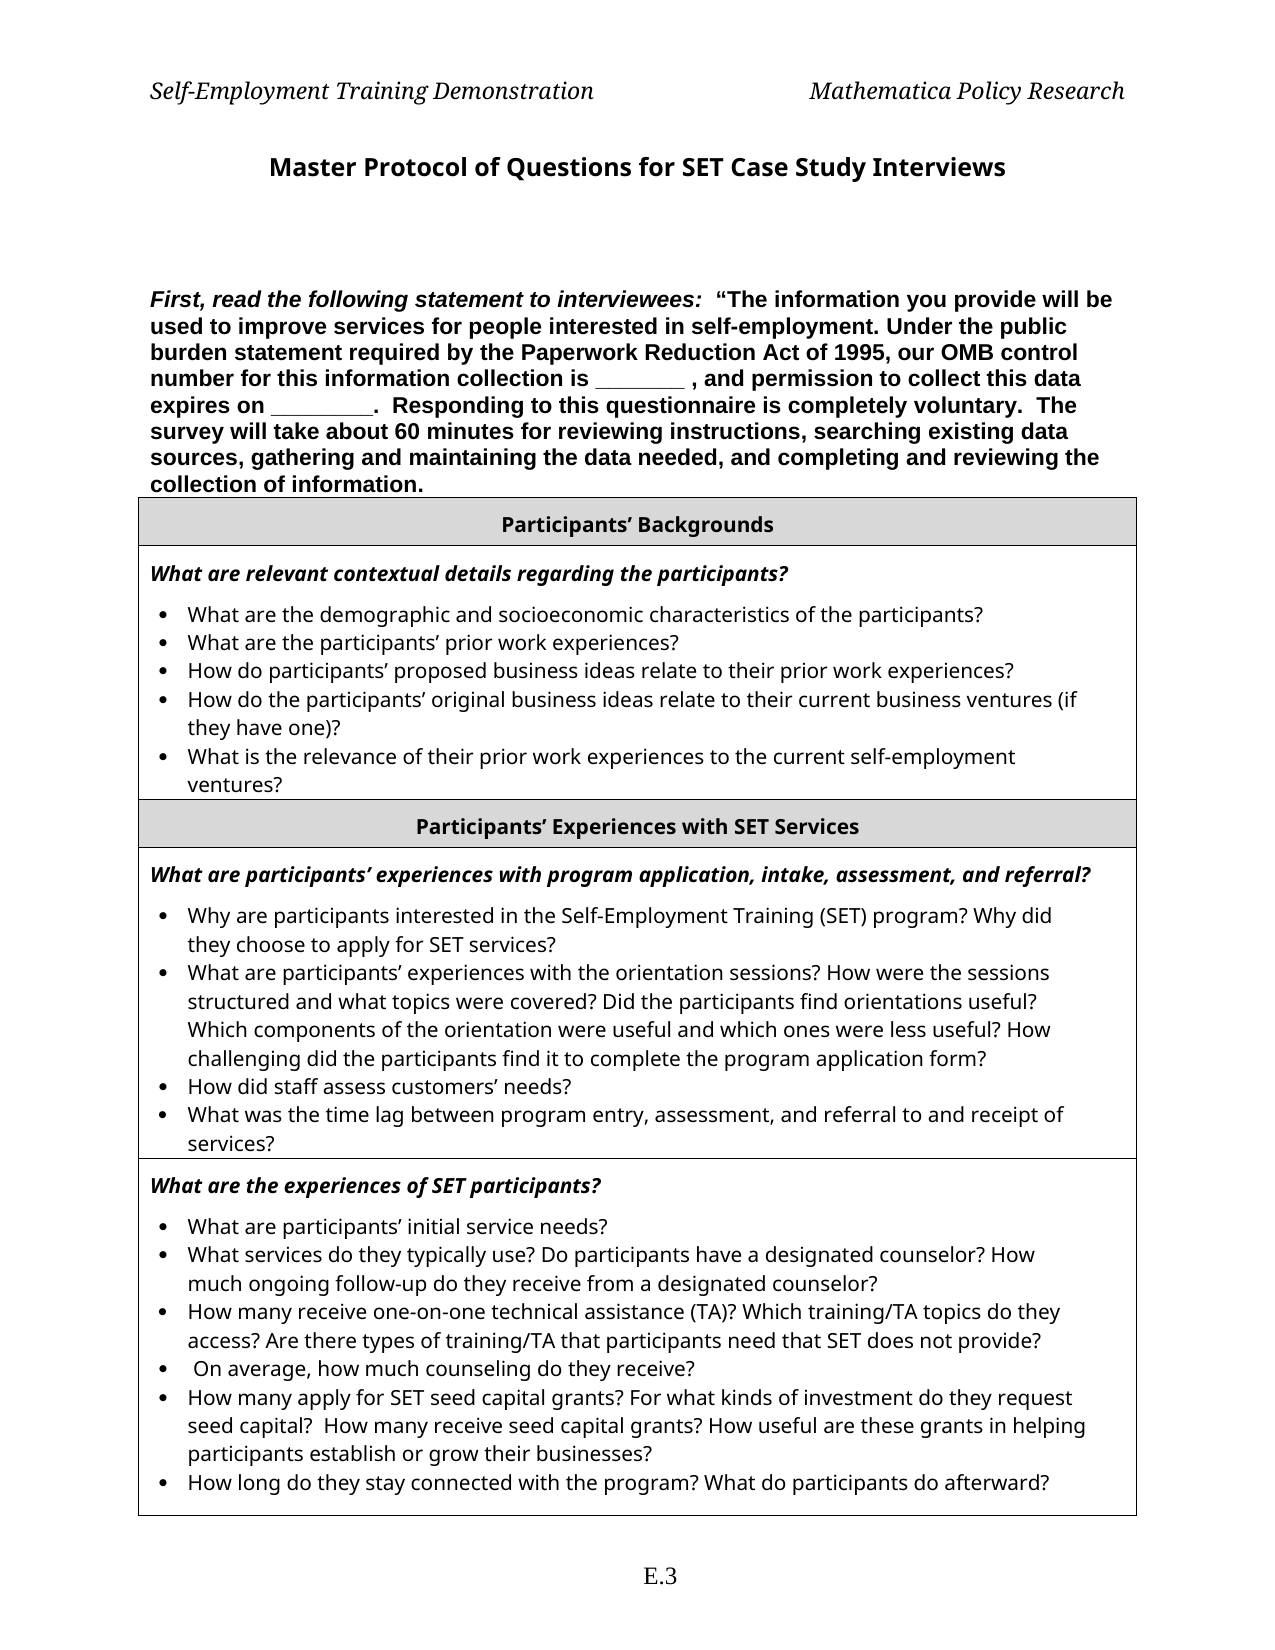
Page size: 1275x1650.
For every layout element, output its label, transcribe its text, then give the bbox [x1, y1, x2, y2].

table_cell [139, 1159, 1136, 1515]
table_header Participants’ Backgrounds [139, 498, 1136, 545]
table_cell What are participants’ experiences with program application, intake, assessment, and referral? Why are participants interested in the Self-Employment Training (SET) program? Why did they choose to apply for SET services? What are participants’ experiences with the orientation sessions? How were the sessions structured and what topics were covered? Did the participants find orientations useful? Which components of the orientation were useful and which ones were less useful? How challenging did the participants find it to complete the program application form? How did staff assess customers’ needs? What was the time lag between program entry, assessment, and referral to and receipt of services? [139, 848, 1136, 1157]
text Master Protocol of Questions for SET Case Study Interviews [150, 150, 1125, 184]
table_cell What are relevant contextual details regarding the participants? What are the demographic and socioeconomic characteristics of the participants? What are the participants’ prior work experiences? How do participants’ proposed business ideas relate to their prior work experiences? How do the participants’ original business ideas relate to their current business ventures (if they have one)? What is the relevance of their prior work experiences to the current self-employment ventures? [139, 546, 1136, 799]
table_cell Participants’ Experiences with SET Services [139, 800, 1136, 847]
text First, read the following statement to interviewees: “The information you provide will be used to improve services for people interested in self-employment. Under the public burden statement required by the Paperwork Reduction Act of 1995, our OMB control number for this information collection is _______ , and permission to collect this data expires on ________. Responding to this questionnaire is completely voluntary. The survey will take about 60 minutes for reviewing instructions, searching existing data sources, gathering and maintaining the data needed, and completing and reviewing the collection of information. [150, 286, 1125, 497]
